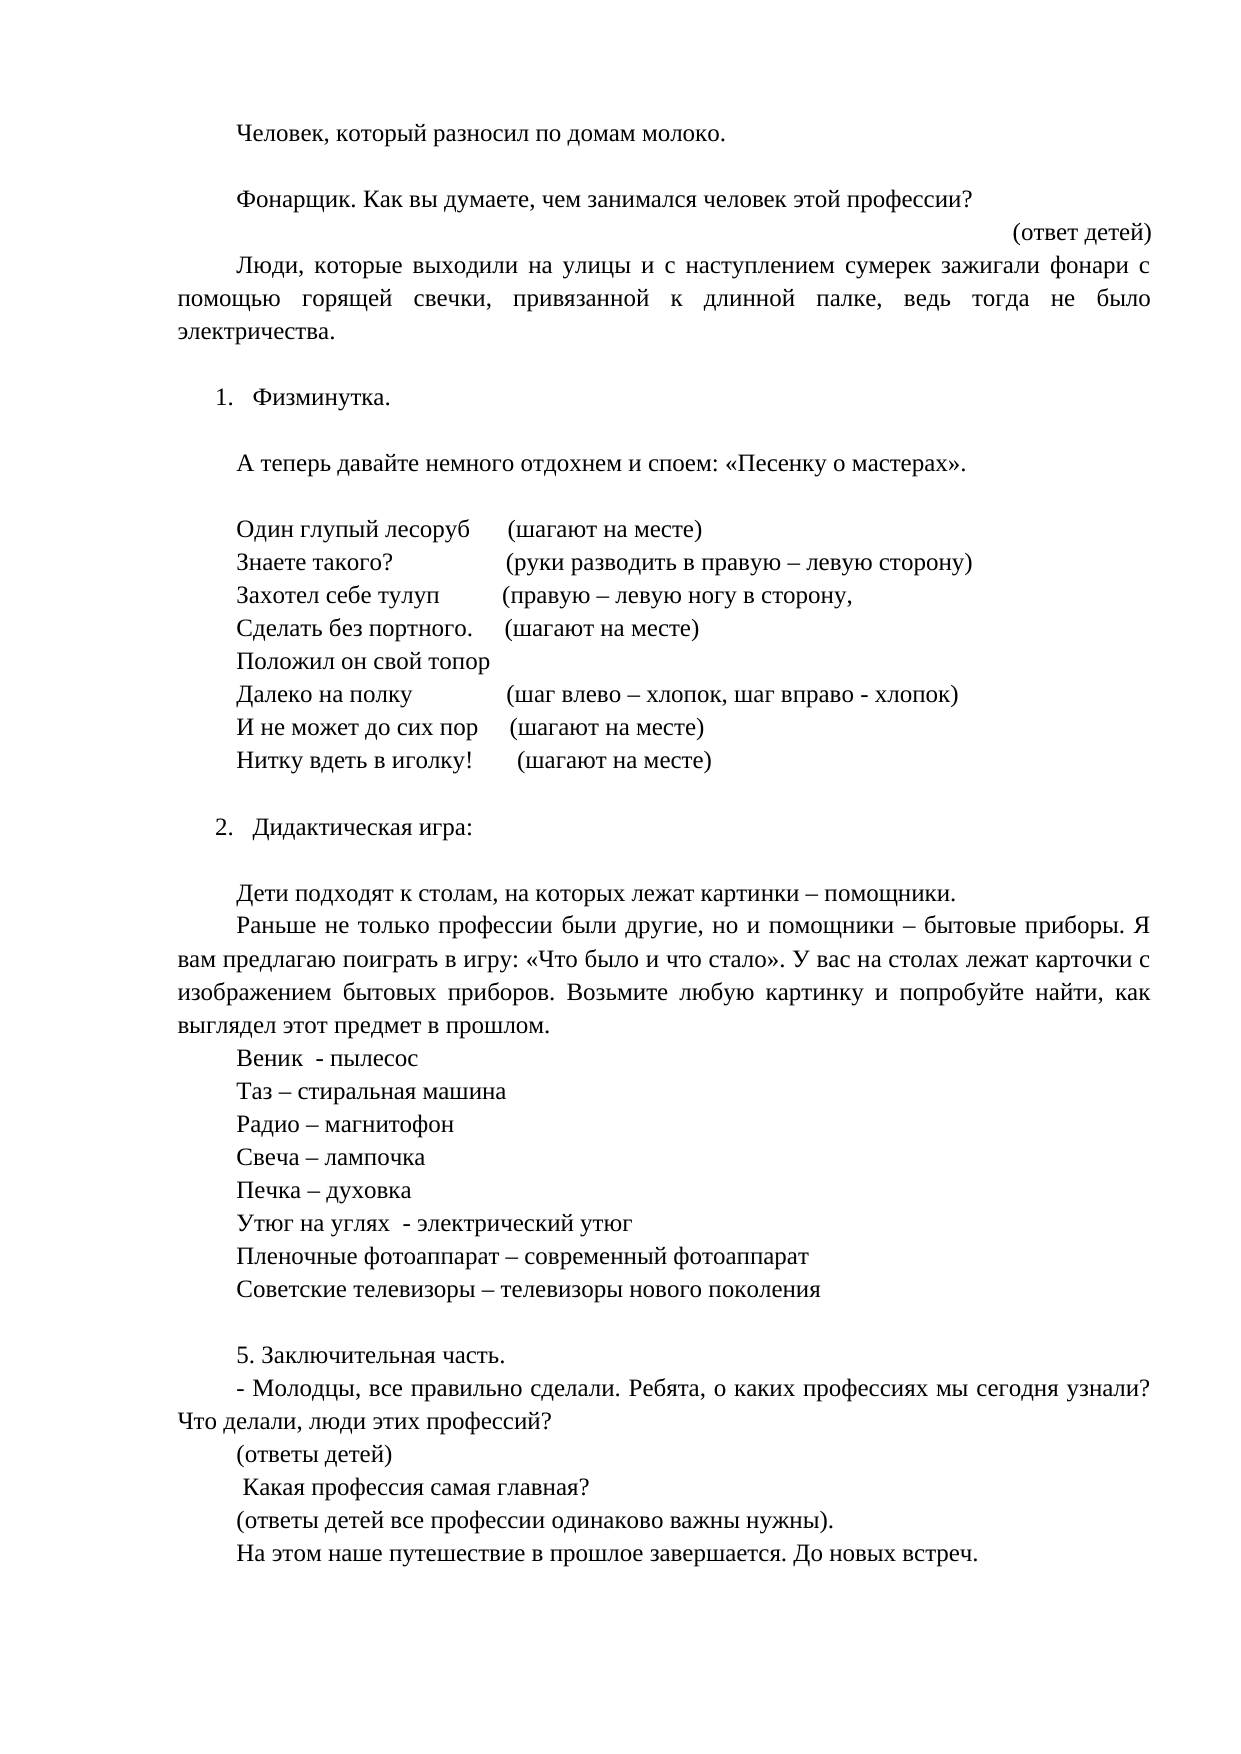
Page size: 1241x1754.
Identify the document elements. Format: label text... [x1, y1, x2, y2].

text Печка – духовка [177, 1175, 1152, 1203]
text Знаете такого? (руки разводить в правую – левую сторону) [177, 547, 1152, 576]
text Какая профессия самая главная? [177, 1472, 1152, 1501]
text (ответы детей) [177, 1439, 1152, 1468]
list Дидактическая игра: [215, 812, 1152, 840]
text А теперь давайте немного отдохнем и споем: «Песенку о мастерах». [177, 448, 1152, 477]
text Один глупый лесоруб (шагают на месте) [177, 514, 1152, 543]
text На этом наше путешествие в прошлое завершается. До новых встреч. [177, 1538, 1152, 1567]
text Человек, который разносил по домам молоко. [177, 118, 1152, 147]
text Радио – магнитофон [177, 1109, 1152, 1137]
text Люди, которые выходили на улицы и с наступлением сумерек зажигали фонари с помощью горящей свечки, привязанной к длинной палке, ведь тогда не было электричества. [177, 250, 1152, 345]
text Нитку вдеть в иголку! (шагают на месте) [177, 746, 1152, 774]
list Физминутка. [215, 382, 1152, 411]
text Раньше не только профессии были другие, но и помощники – бытовые приборы. Я вам предлагаю поиграть в игру: «Что было и что стало». У вас на столах лежат карточки с изображением бытовых приборов. Возьмите любую картинку и попробуйте найти, как выглядел этот предмет в прошлом. [177, 911, 1152, 1038]
text 5. Заключительная часть. [177, 1340, 1152, 1369]
text (ответы детей все профессии одинаково важны нужны). [177, 1505, 1152, 1534]
text Утюг на углях - электрический утюг [177, 1208, 1152, 1237]
text - Молодцы, все правильно сделали. Ребята, о каких профессиях мы сегодня узнали? Что делали, люди этих профессий? [177, 1373, 1152, 1435]
text Таз – стиральная машина [177, 1076, 1152, 1104]
text Свеча – лампочка [177, 1142, 1152, 1171]
text Пленочные фотоаппарат – современный фотоаппарат [177, 1241, 1152, 1269]
text (ответ детей) [177, 217, 1152, 246]
text Далеко на полку (шаг влево – хлопок, шаг вправо - хлопок) [177, 679, 1152, 708]
text Сделать без портного. (шагают на месте) [177, 613, 1152, 642]
text Веник - пылесос [177, 1043, 1152, 1071]
text И не может до сих пор (шагают на месте) [177, 712, 1152, 741]
text Дети подходят к столам, на которых лежат картинки – помощники. [177, 878, 1152, 906]
text Положил он свой топор [177, 646, 1152, 675]
text Советские телевизоры – телевизоры нового поколения [177, 1274, 1152, 1303]
text Захотел себе тулуп (правую – левую ногу в сторону, [177, 580, 1152, 609]
text Фонарщик. Как вы думаете, чем занимался человек этой профессии? [177, 184, 1152, 213]
